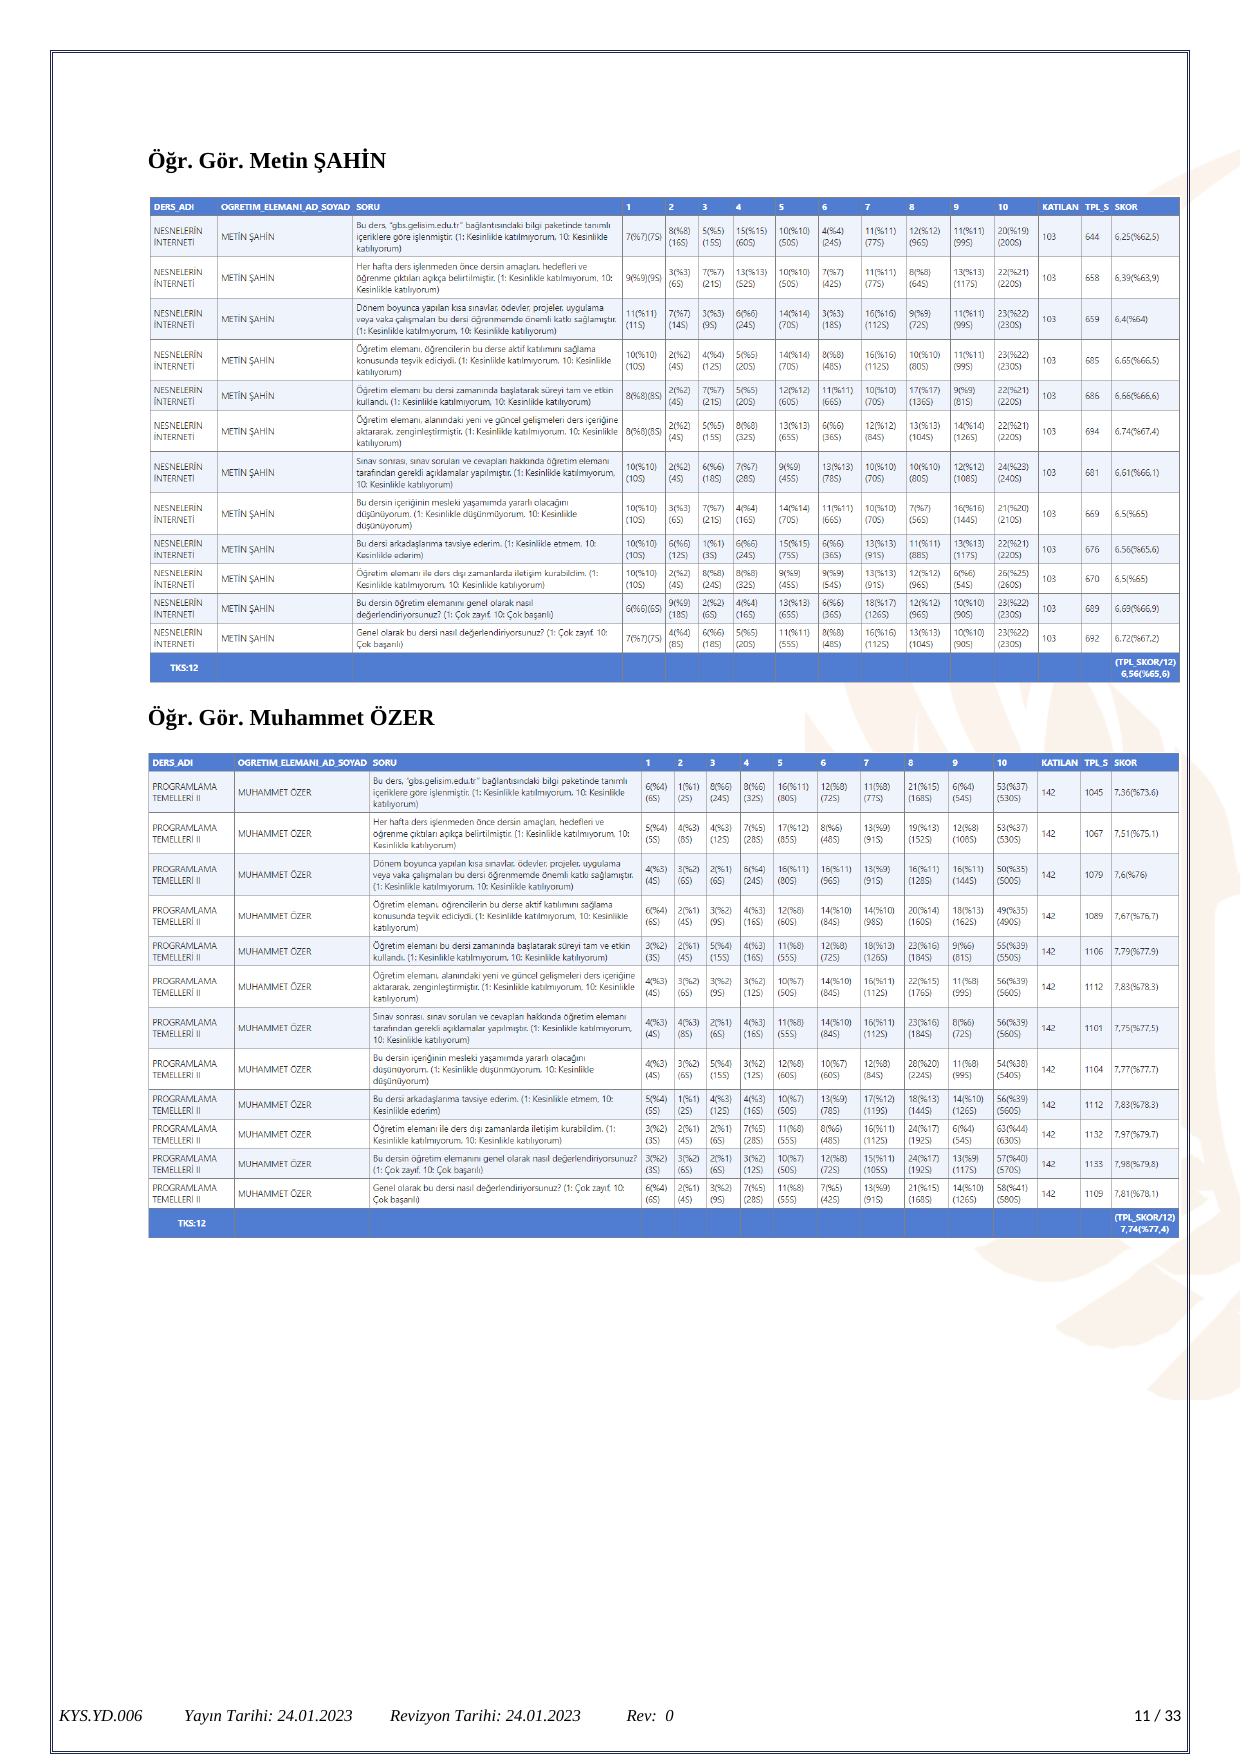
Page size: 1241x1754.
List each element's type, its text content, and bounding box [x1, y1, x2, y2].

picture [147, 195, 1182, 683]
picture [147, 752, 1182, 1239]
text Öğr. Gör. Muhammet ÖZER [148, 704, 1181, 731]
text Öğr. Gör. Metin ŞAHİN [148, 148, 1181, 174]
